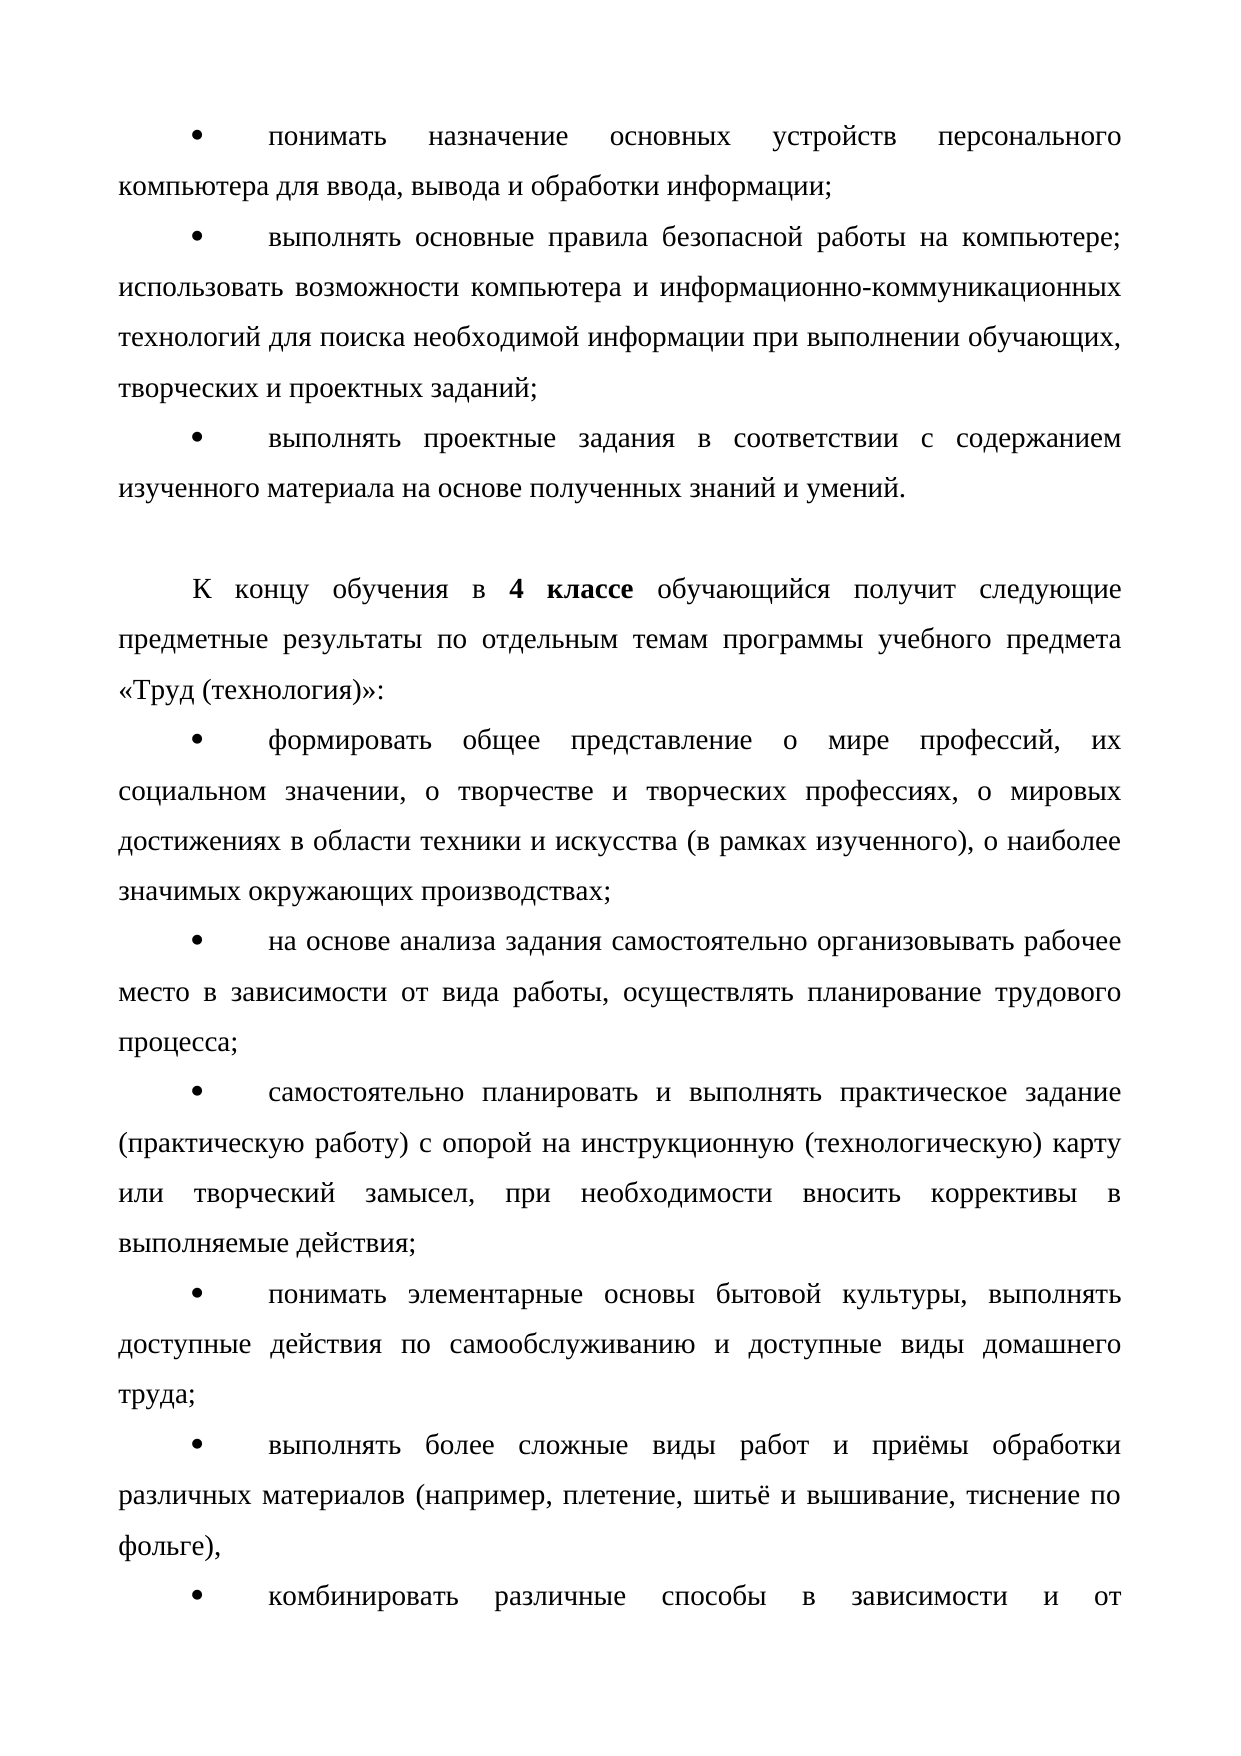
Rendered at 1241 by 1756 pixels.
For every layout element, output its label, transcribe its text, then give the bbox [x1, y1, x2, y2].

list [118, 1578, 1122, 1612]
list выполнять более сложные виды работ и приёмы обработки различных материалов (например, плетение, шитьё и вышивание, тиснение по фольге), [118, 1427, 1122, 1561]
list на основе анализа задания самостоятельно организовывать рабочее место в зависимости от вида работы, осуществлять планирование трудового процесса; [118, 923, 1122, 1058]
list понимать назначение основных устройств персонального компьютера для ввода, вывода и обработки информации; [118, 118, 1122, 202]
list выполнять основные правила безопасной работы на компьютере; использовать возможности компьютера и информационно-коммуникационных технологий для поиска необходимой информации при выполнении обучающих, творческих и проектных заданий; [118, 219, 1122, 403]
list понимать элементарные основы бытовой культуры, выполнять доступные действия по самообслуживанию и доступные виды домашнего труда; [118, 1276, 1122, 1410]
list формировать общее представление о мире профессий, их социальном значении, о творчестве и творческих профессиях, о мировых достижениях в области техники и искусства (в рамках изученного), о наиболее значимых окружающих производствах; [118, 722, 1122, 907]
list самостоятельно планировать и выполнять практическое задание (практическую работу) с опорой на инструкционную (технологическую) карту или творческий замысел, при необходимости вносить коррективы в выполняемые действия; [118, 1074, 1122, 1259]
list выполнять проектные задания в соответствии с содержанием изученного материала на основе полученных знаний и умений. [118, 420, 1122, 504]
text К концу обучения в 4 классе обучающийся получит следующие предметные результаты по отдельным темам программы учебного предмета «Труд (технология)»: [118, 571, 1122, 705]
